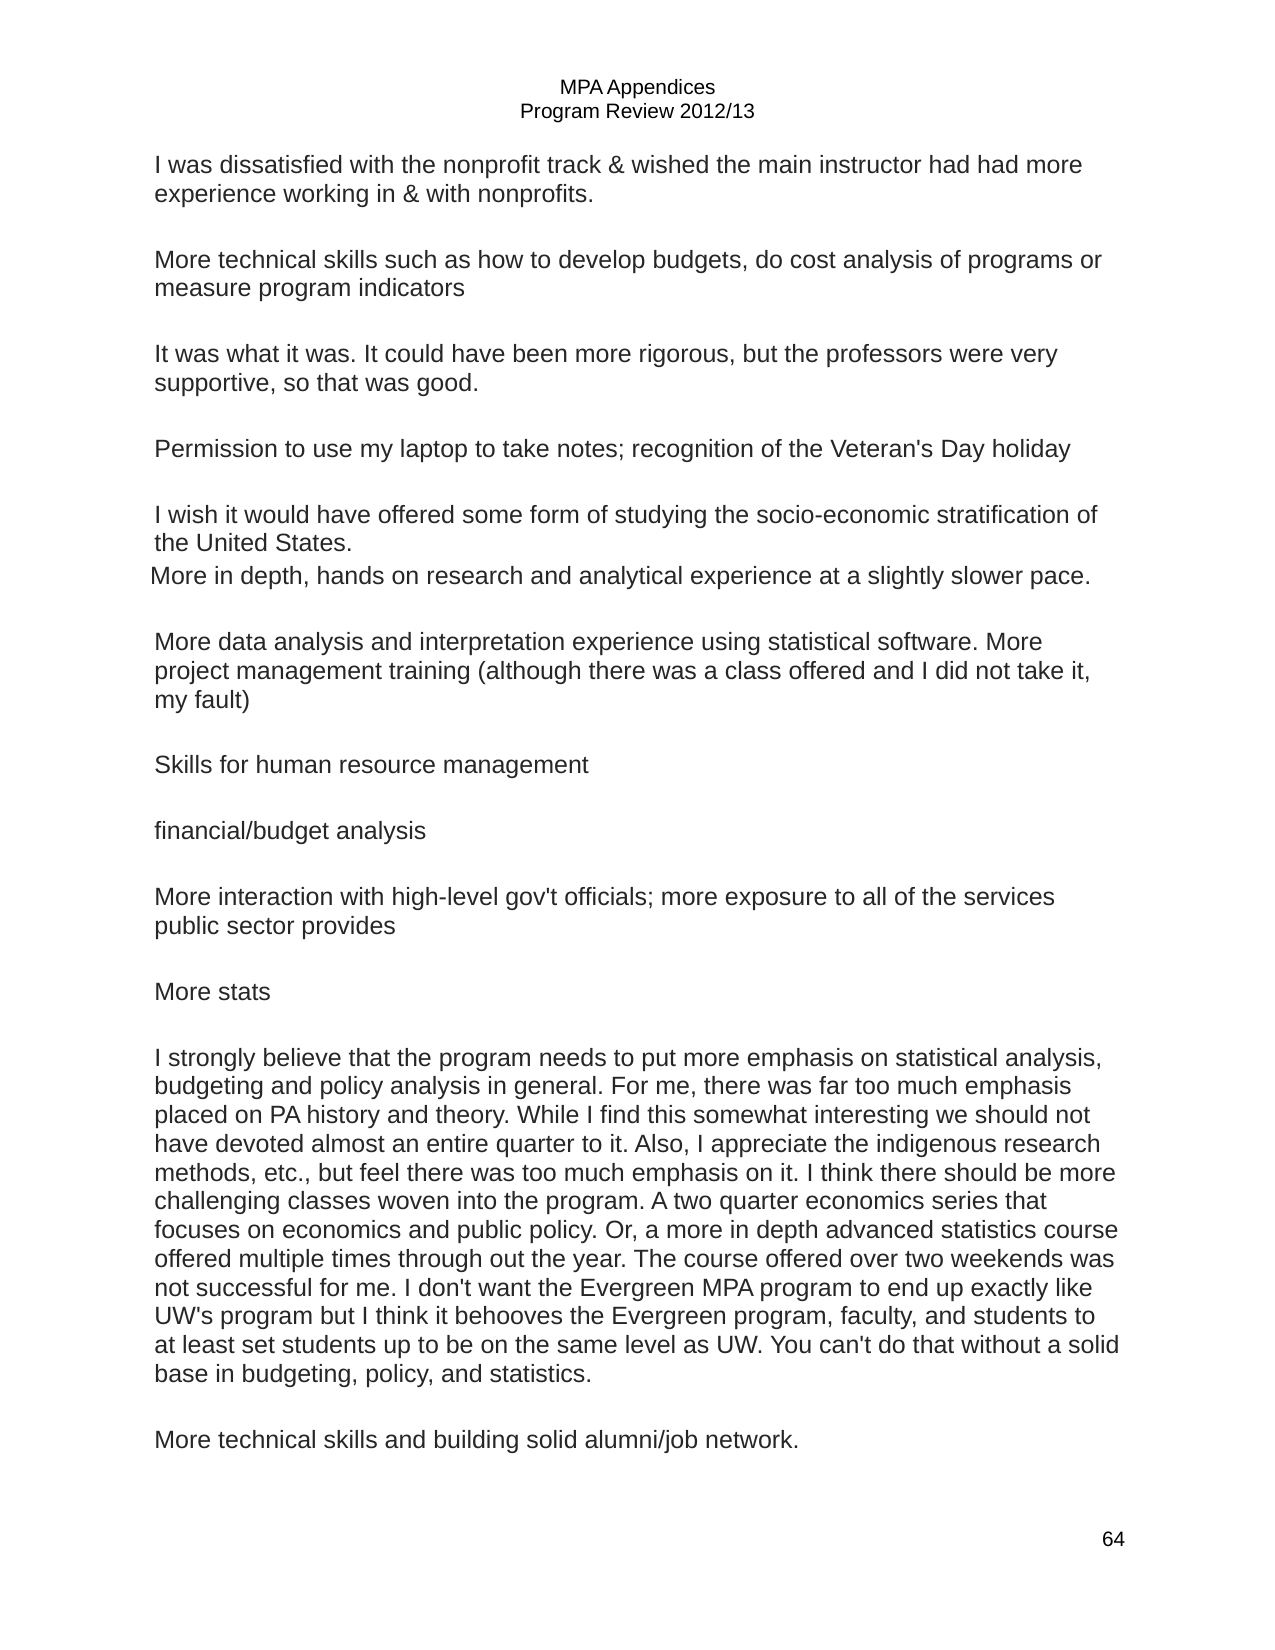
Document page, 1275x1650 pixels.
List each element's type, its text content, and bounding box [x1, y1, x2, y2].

text Skills for human resource management [154, 750, 1121, 779]
text More technical skills such as how to develop budgets, do cost analysis of programs or measure program indicators [154, 244, 1121, 302]
text More technical skills and building solid alumni/job network. [154, 1424, 1121, 1453]
text I strongly believe that the program needs to put more emphasis on statistical analysis, budgeting and policy analysis in general. For me, there was far too much emphasis placed on PA history and theory. While I find this somewhat interesting we should not have devoted almost an entire quarter to it. Also, I appreciate the indigenous research methods, etc., but feel there was too much emphasis on it. I think there should be more challenging classes woven into the program. A two quarter economics series that focuses on economics and public policy. Or, a more in depth advanced statistics course offered multiple times through out the year. The course offered over two weekends was not successful for me. I don't want the Evergreen MPA program to end up exactly like UW's program but I think it behooves the Evergreen program, faculty, and students to at least set students up to be on the same level as UW. You can't do that without a solid base in budgeting, policy, and statistics. [154, 1042, 1121, 1387]
text It was what it was. It could have been more rigorous, but the professors were very supportive, so that was good. [154, 339, 1121, 397]
text More data analysis and interpretation experience using statistical software. More project management training (although there was a class offered and I did not take it, my fault) [154, 627, 1121, 713]
text More interaction with high-level gov't officials; more exposure to all of the services public sector provides [154, 882, 1121, 939]
text More in depth, hands on research and analytical experience at a slightly slower pace. [150, 561, 1121, 590]
text I was dissatisfied with the nonprofit track & wished the main instructor had had more experience working in & with nonprofits. [154, 150, 1121, 207]
text financial/budget analysis [154, 816, 1121, 845]
text More stats [154, 977, 1121, 1005]
text I wish it would have offered some form of studying the socio-economic stratification of the United States. [154, 499, 1121, 557]
text Permission to use my laptop to take notes; recognition of the Veteran's Day holiday [154, 434, 1121, 462]
